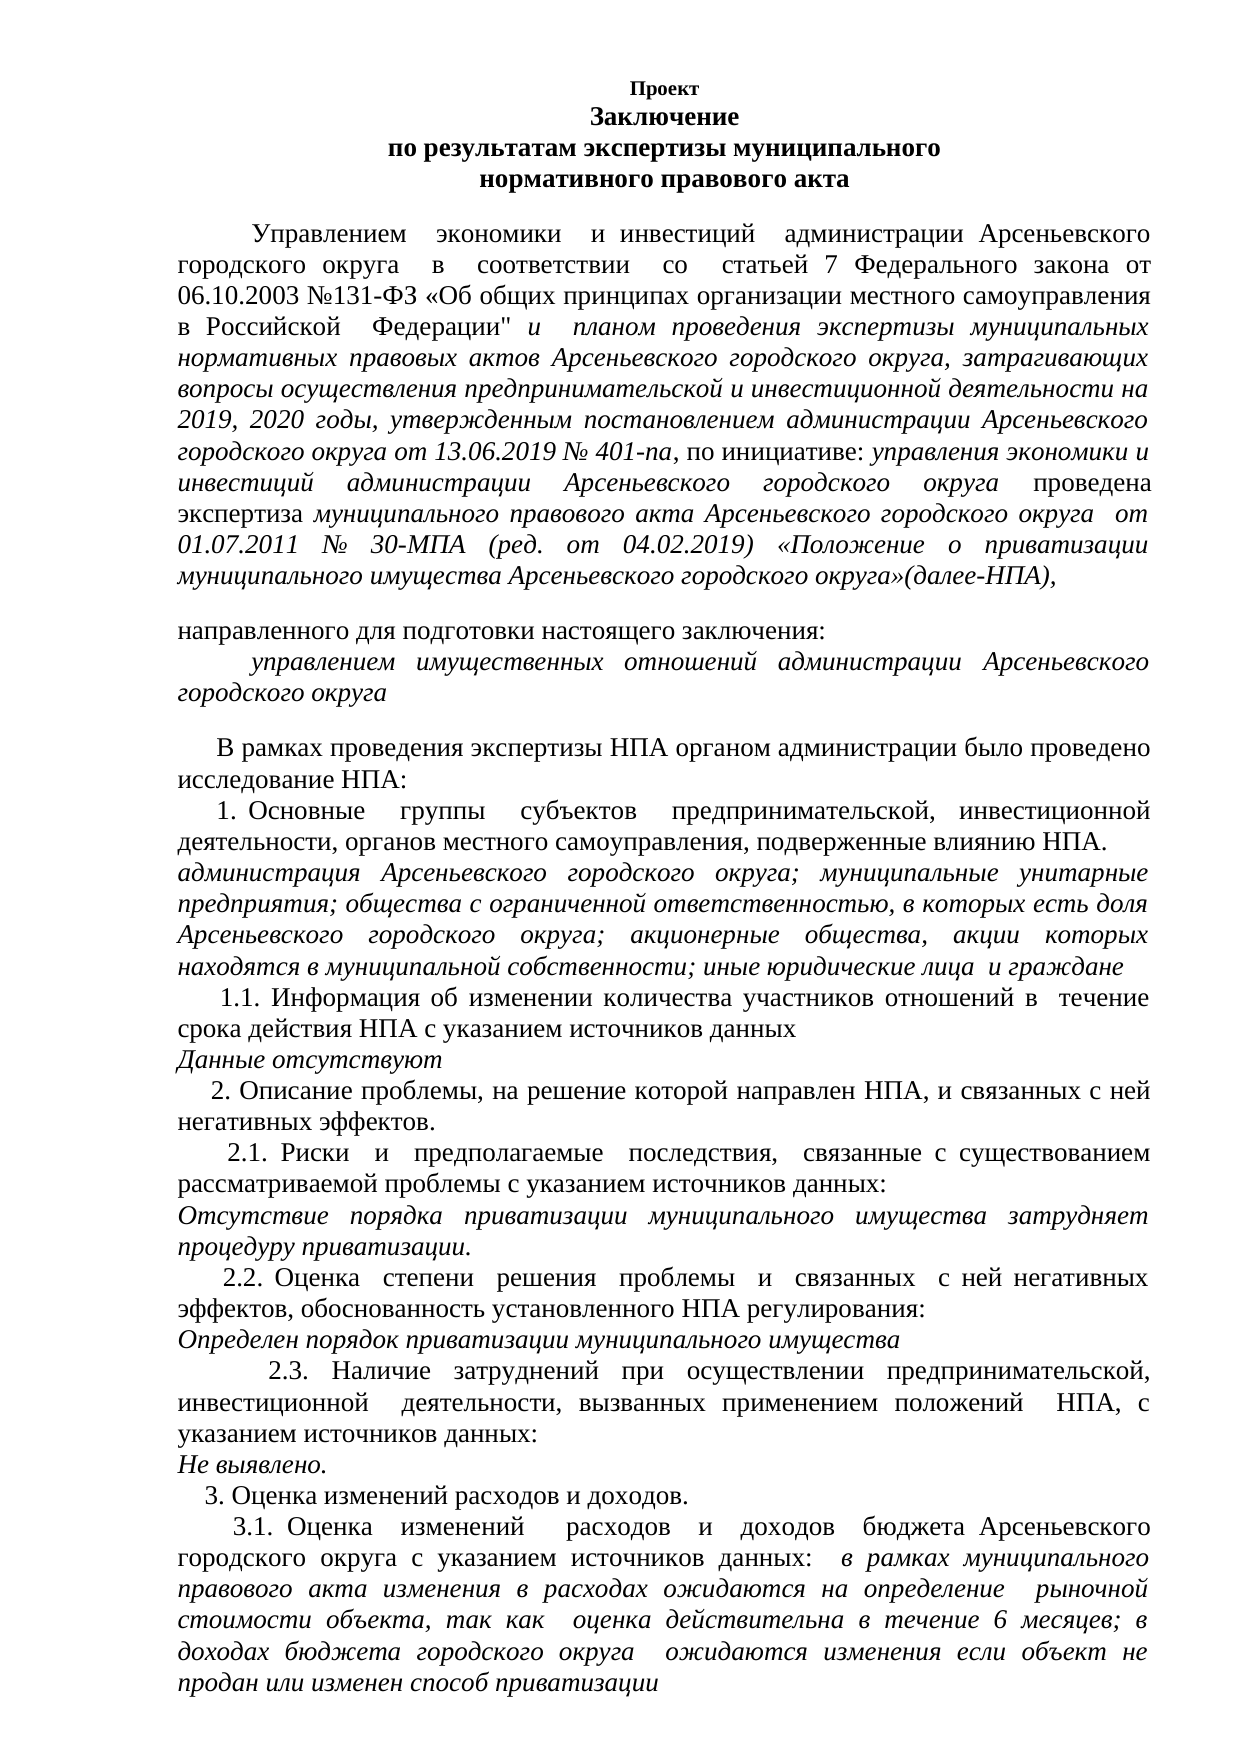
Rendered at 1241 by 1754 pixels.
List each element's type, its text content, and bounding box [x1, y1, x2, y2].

text по результатам экспертизы муниципального [177, 131, 1152, 162]
text управлением имущественных отношений администрации Арсеньевского городского округа [177, 645, 1152, 707]
text 2.3. Наличие затруднений при осуществлении предпринимательской, инвестиционной деятельности, вызванных применением положений НПА, с указанием источников данных: [177, 1354, 1152, 1448]
text 1. Основные группы субъектов предпринимательской, инвестиционной деятельности, органов местного самоуправления, подверженные влиянию НПА. [177, 794, 1152, 856]
text Заключение [177, 99, 1152, 131]
text 1.1. Информация об изменении количества участников отношений в течение срока действия НПА с указанием источников данных [177, 981, 1152, 1043]
text направленного для подготовки настоящего заключения: [177, 614, 1152, 645]
text В рамках проведения экспертизы НПА органом администрации было проведено исследование НПА: [177, 732, 1152, 794]
text Данные отсутствуют [177, 1043, 1152, 1074]
text 2. Описание проблемы, на решение которой направлен НПА, и связанных с ней негативных эффектов. [177, 1074, 1152, 1136]
text Управлением экономики и инвестиций администрации Арсеньевского городского округа в соответствии со статьей 7 Федерального закона от 06.10.2003 №131-ФЗ «Об общих принципах организации местного самоуправления в Российской Федерации" и планом проведения экспертизы муниципальных нормативных правовых актов Арсеньевского городского округа, затрагивающих вопросы осуществления предпринимательской и инвестиционной деятельности на 2019, 2020 годы, утвержденным постановлением администрации Арсеньевского городского округа от 13.06.2019 № 401-па, по инициативе: управления экономики и инвестиций администрации Арсеньевского городского округа проведена экспертиза муниципального правового акта Арсеньевского городского округа от 01.07.2011 № 30-МПА (ред. от 04.02.2019) «Положение о приватизации муниципального имущества Арсеньевского городского округа»(далее-НПА), [177, 217, 1152, 590]
text нормативного правового акта [177, 162, 1152, 193]
text 2.2. Оценка степени решения проблемы и связанных с ней негативных эффектов, обоснованность установленного НПА регулирования: [177, 1261, 1152, 1323]
text 3. Оценка изменений расходов и доходов. [177, 1479, 1152, 1510]
text администрация Арсеньевского городского округа; муниципальные унитарные предприятия; общества с ограниченной ответственностью, в которых есть доля Арсеньевского городского округа; акционерные общества, акции которых находятся в муниципальной собственности; иные юридические лица и граждане [177, 856, 1152, 981]
text 2.1. Риски и предполагаемые последствия, связанные с существованием рассматриваемой проблемы с указанием источников данных: [177, 1136, 1152, 1199]
text Определен порядок приватизации муниципального имущества [177, 1323, 1152, 1354]
text Не выявлено. [177, 1448, 1152, 1479]
text Проект [177, 76, 1152, 99]
text 3.1. Оценка изменений расходов и доходов бюджета Арсеньевского городского округа с указанием источников данных: в рамках муниципального правового акта изменения в расходах ожидаются на определение рыночной стоимости объекта, так как оценка действительна в течение 6 месяцев; в доходах бюджета городского округа ожидаются изменения если объект не продан или изменен способ приватизации [177, 1510, 1152, 1697]
text Отсутствие порядка приватизации муниципального имущества затрудняет процедуру приватизации. [177, 1199, 1152, 1261]
